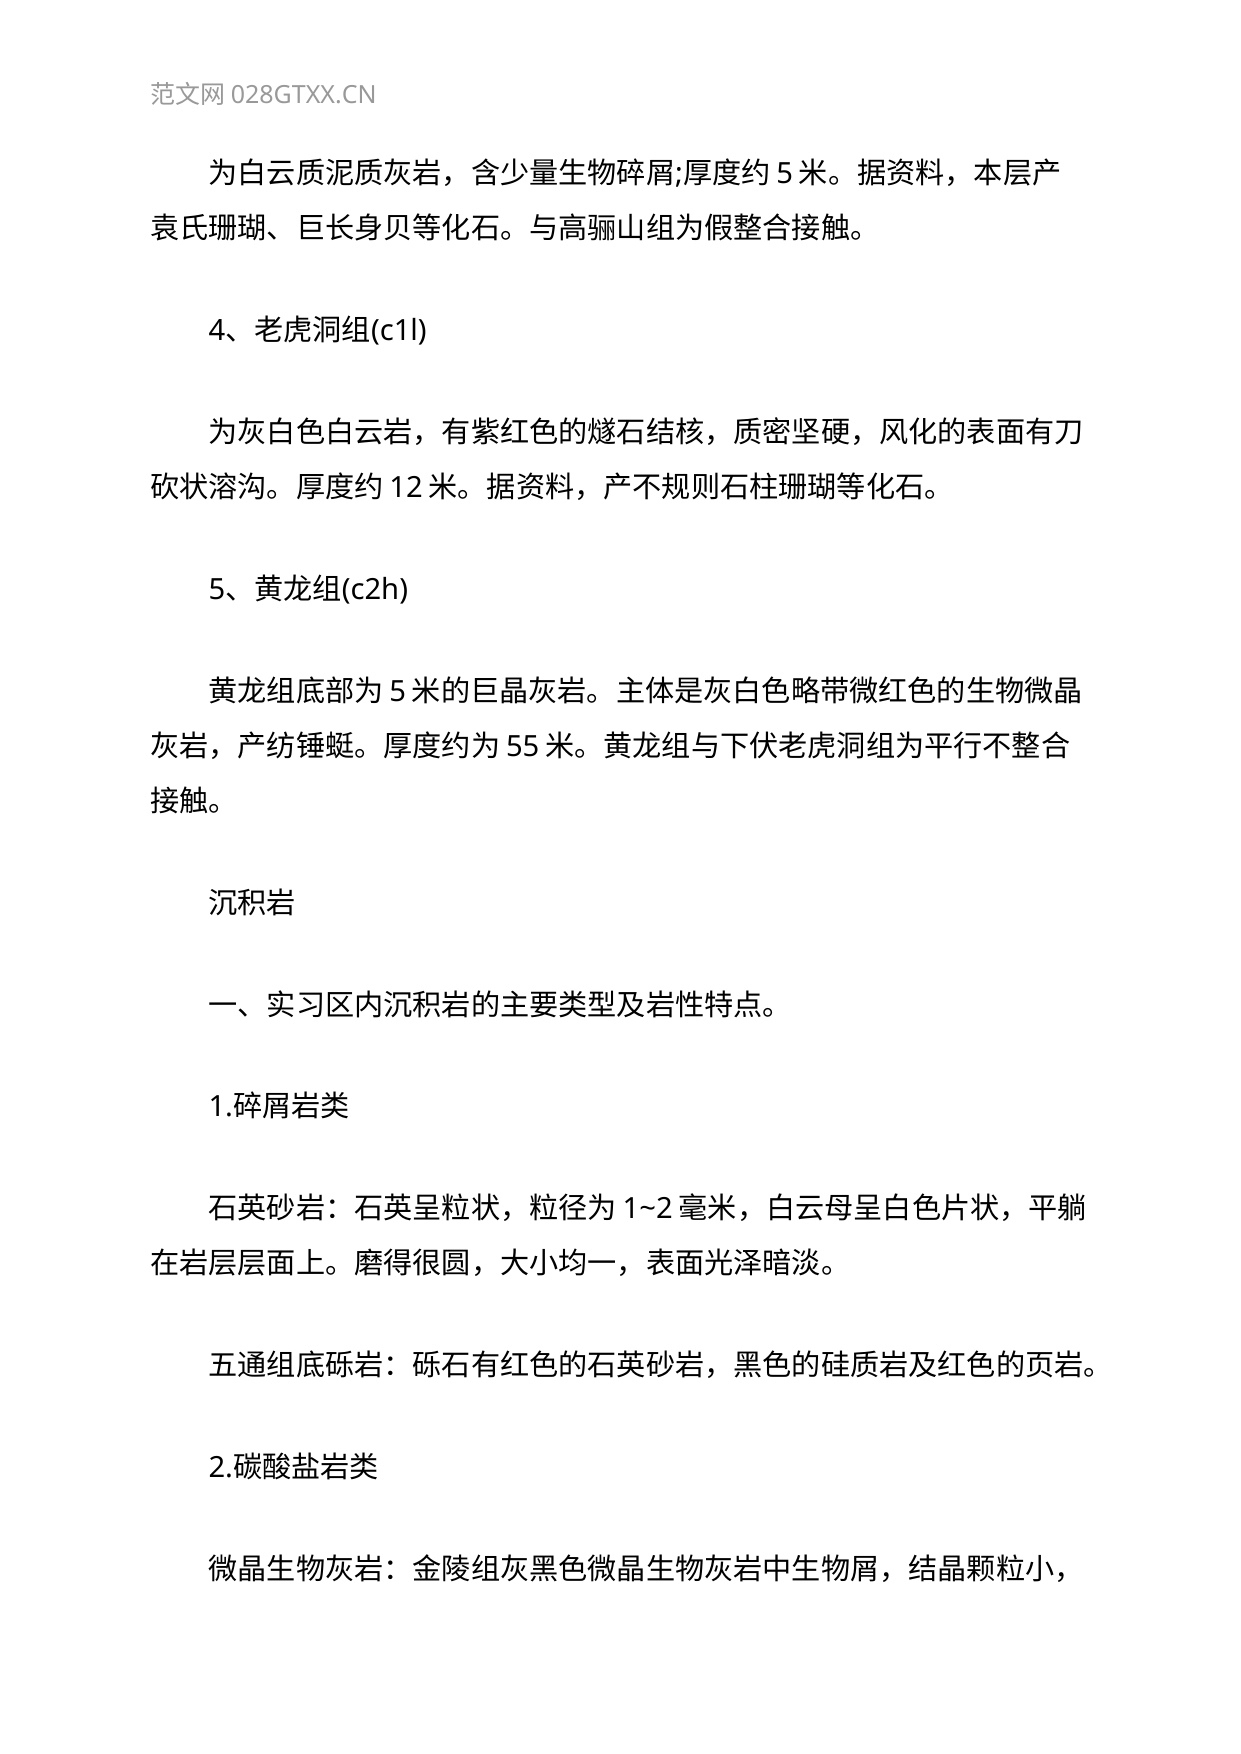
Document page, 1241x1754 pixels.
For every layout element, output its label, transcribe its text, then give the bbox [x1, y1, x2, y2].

text 五通组底砾岩：砾石有红色的石英砂岩，黑色的硅质岩及红色的页岩。 [150, 1342, 1090, 1384]
text 黄龙组底部为5米的巨晶灰岩。主体是灰白色略带微红色的生物微晶灰岩，产纺锤蜓。厚度约为55米。黄龙组与下伏老虎洞组为平行不整合接触。 [150, 668, 1090, 820]
text 4、老虎洞组(c1l) [150, 307, 1090, 349]
text 1.碎屑岩类 [150, 1083, 1090, 1125]
text 5、黄龙组(c2h) [150, 566, 1090, 608]
text 一、实习区内沉积岩的主要类型及岩性特点。 [150, 981, 1090, 1023]
text 为灰白色白云岩，有紫红色的燧石结核，质密坚硬，风化的表面有刀砍状溶沟。厚度约12米。据资料，产不规则石柱珊瑚等化石。 [150, 409, 1090, 506]
text 沉积岩 [150, 879, 1090, 922]
text 为白云质泥质灰岩，含少量生物碎屑;厚度约5米。据资料，本层产袁氏珊瑚、巨长身贝等化石。与高骊山组为假整合接触。 [150, 150, 1090, 247]
text 石英砂岩：石英呈粒状，粒径为1~2毫米，白云母呈白色片状，平躺在岩层层面上。磨得很圆，大小均一，表面光泽暗淡。 [150, 1185, 1090, 1282]
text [150, 1545, 1090, 1588]
text 2.碳酸盐岩类 [150, 1443, 1090, 1486]
